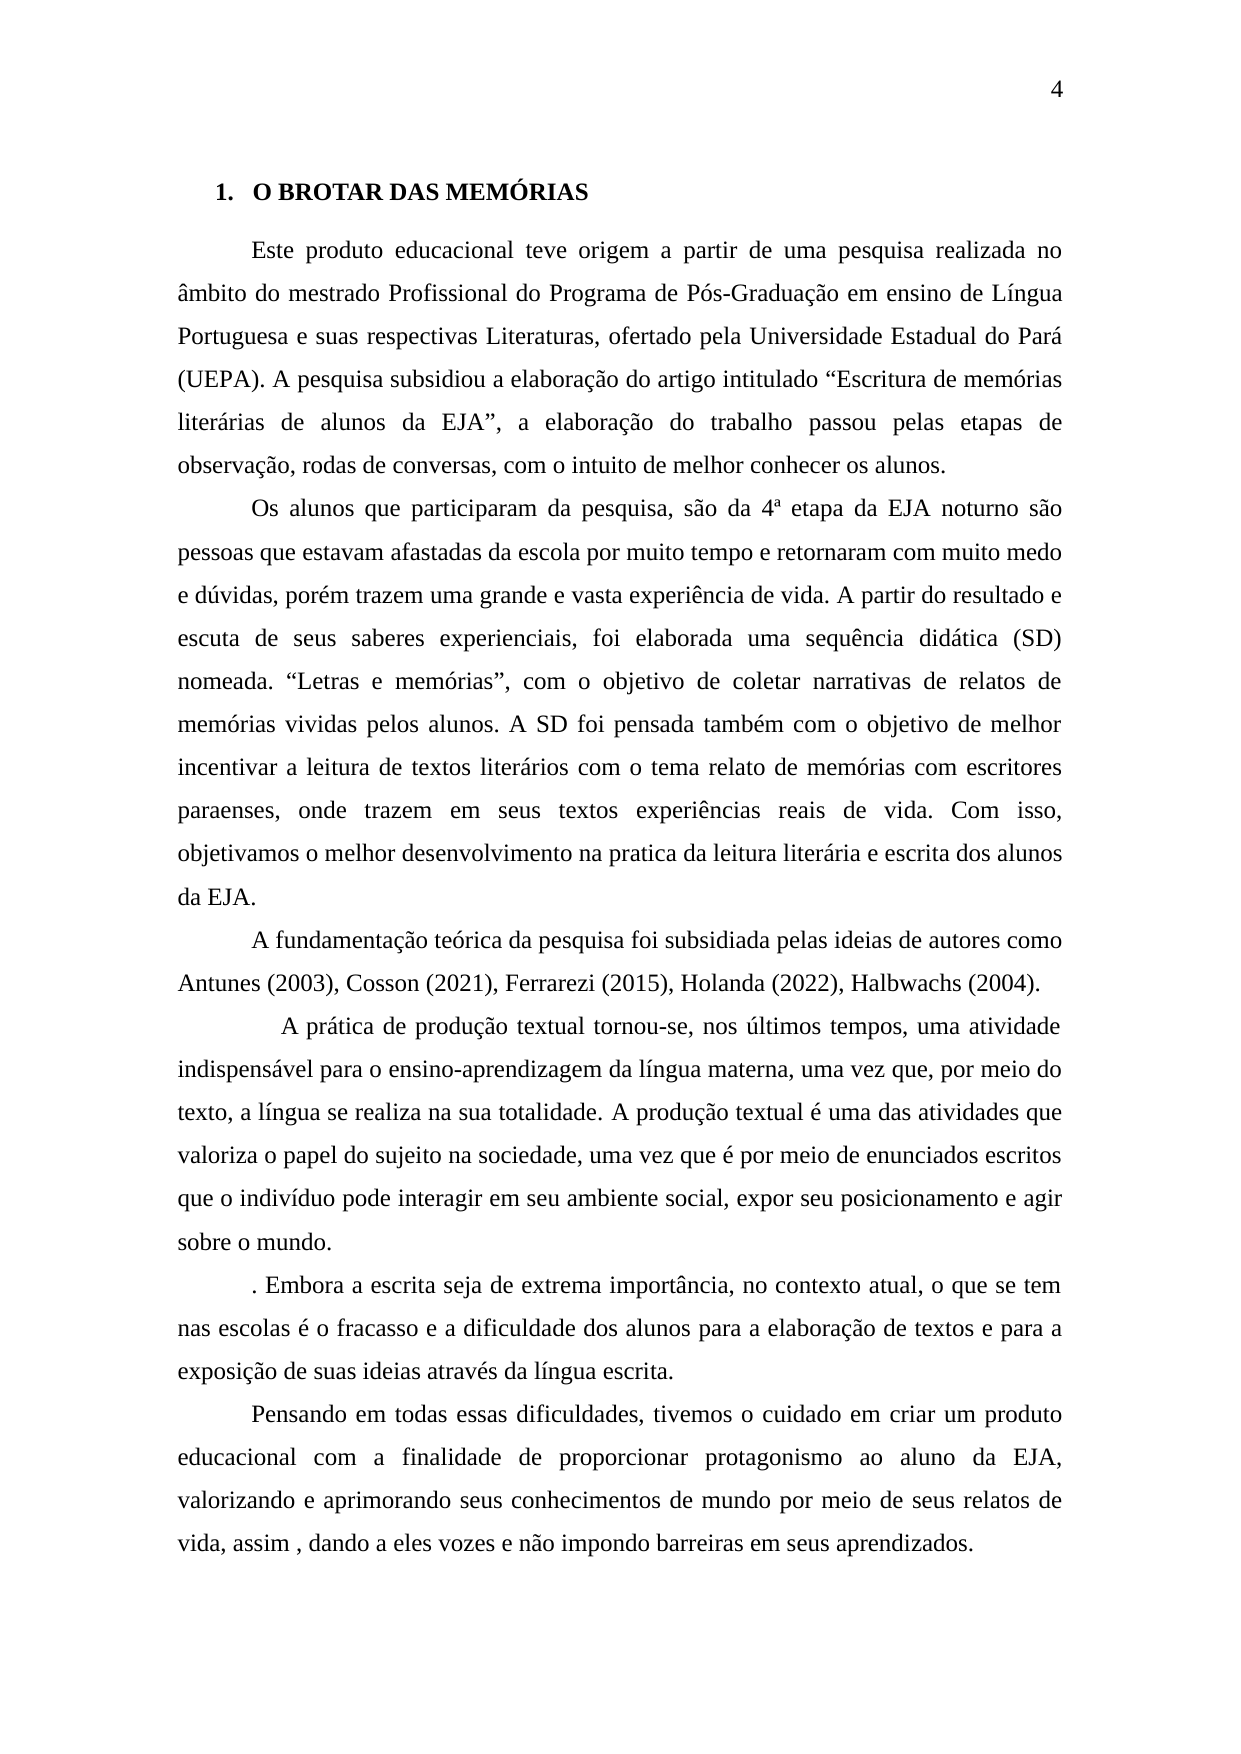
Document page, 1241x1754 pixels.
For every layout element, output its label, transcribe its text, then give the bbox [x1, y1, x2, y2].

text . Embora a escrita seja de extrema importância, no contexto atual, o que se tem nas escolas é o fracasso e a dificuldade dos alunos para a elaboração de textos e para a exposição de suas ideias através da língua escrita. [177, 1270, 1063, 1385]
text Pensando em todas essas dificuldades, tivemos o cuidado em criar um produto educacional com a finalidade de proporcionar protagonismo ao aluno da EJA, valorizando e aprimorando seus conhecimentos de mundo por meio de seus relatos de vida, assim , dando a eles vozes e não impondo barreiras em seus aprendizados. [177, 1399, 1063, 1557]
text Este produto educacional teve origem a partir de uma pesquisa realizada no âmbito do mestrado Profissional do Programa de Pós-Graduação em ensino de Língua Portuguesa e suas respectivas Literaturas, ofertado pela Universidade Estadual do Pará (UEPA). A pesquisa subsidiou a elaboração do artigo intitulado “Escritura de memórias literárias de alunos da EJA”, a elaboração do trabalho passou pelas etapas de observação, rodas de conversas, com o intuito de melhor conhecer os alunos. [177, 235, 1063, 479]
text Os alunos que participaram da pesquisa, são da 4ª etapa da EJA noturno são pessoas que estavam afastadas da escola por muito tempo e retornaram com muito medo e dúvidas, porém trazem uma grande e vasta experiência de vida. A partir do resultado e escuta de seus saberes experienciais, foi elaborada uma sequência didática (SD) nomeada. “Letras e memórias”, com o objetivo de coletar narrativas de relatos de memórias vividas pelos alunos. A SD foi pensada também com o objetivo de melhor incentivar a leitura de textos literários com o tema relato de memórias com escritores paraenses, onde trazem em seus textos experiências reais de vida. Com isso, objetivamos o melhor desenvolvimento na pratica da leitura literária e escrita dos alunos da EJA. [177, 493, 1063, 910]
subtitle O BROTAR DAS MEMÓRIAS [215, 177, 1063, 206]
text A fundamentação teórica da pesquisa foi subsidiada pelas ideias de autores como Antunes (2003), Cosson (2021), Ferrarezi (2015), Holanda (2022), Halbwachs (2004). [177, 925, 1063, 997]
text A prática de produção textual tornou-se, nos últimos tempos, uma atividade indispensável para o ensino-aprendizagem da língua materna, uma vez que, por meio do texto, a língua se realiza na sua totalidade. A produção textual é uma das atividades que valoriza o papel do sujeito na sociedade, uma vez que é por meio de enunciados escritos que o indivíduo pode interagir em seu ambiente social, expor seu posicionamento e agir sobre o mundo. [177, 1011, 1063, 1255]
